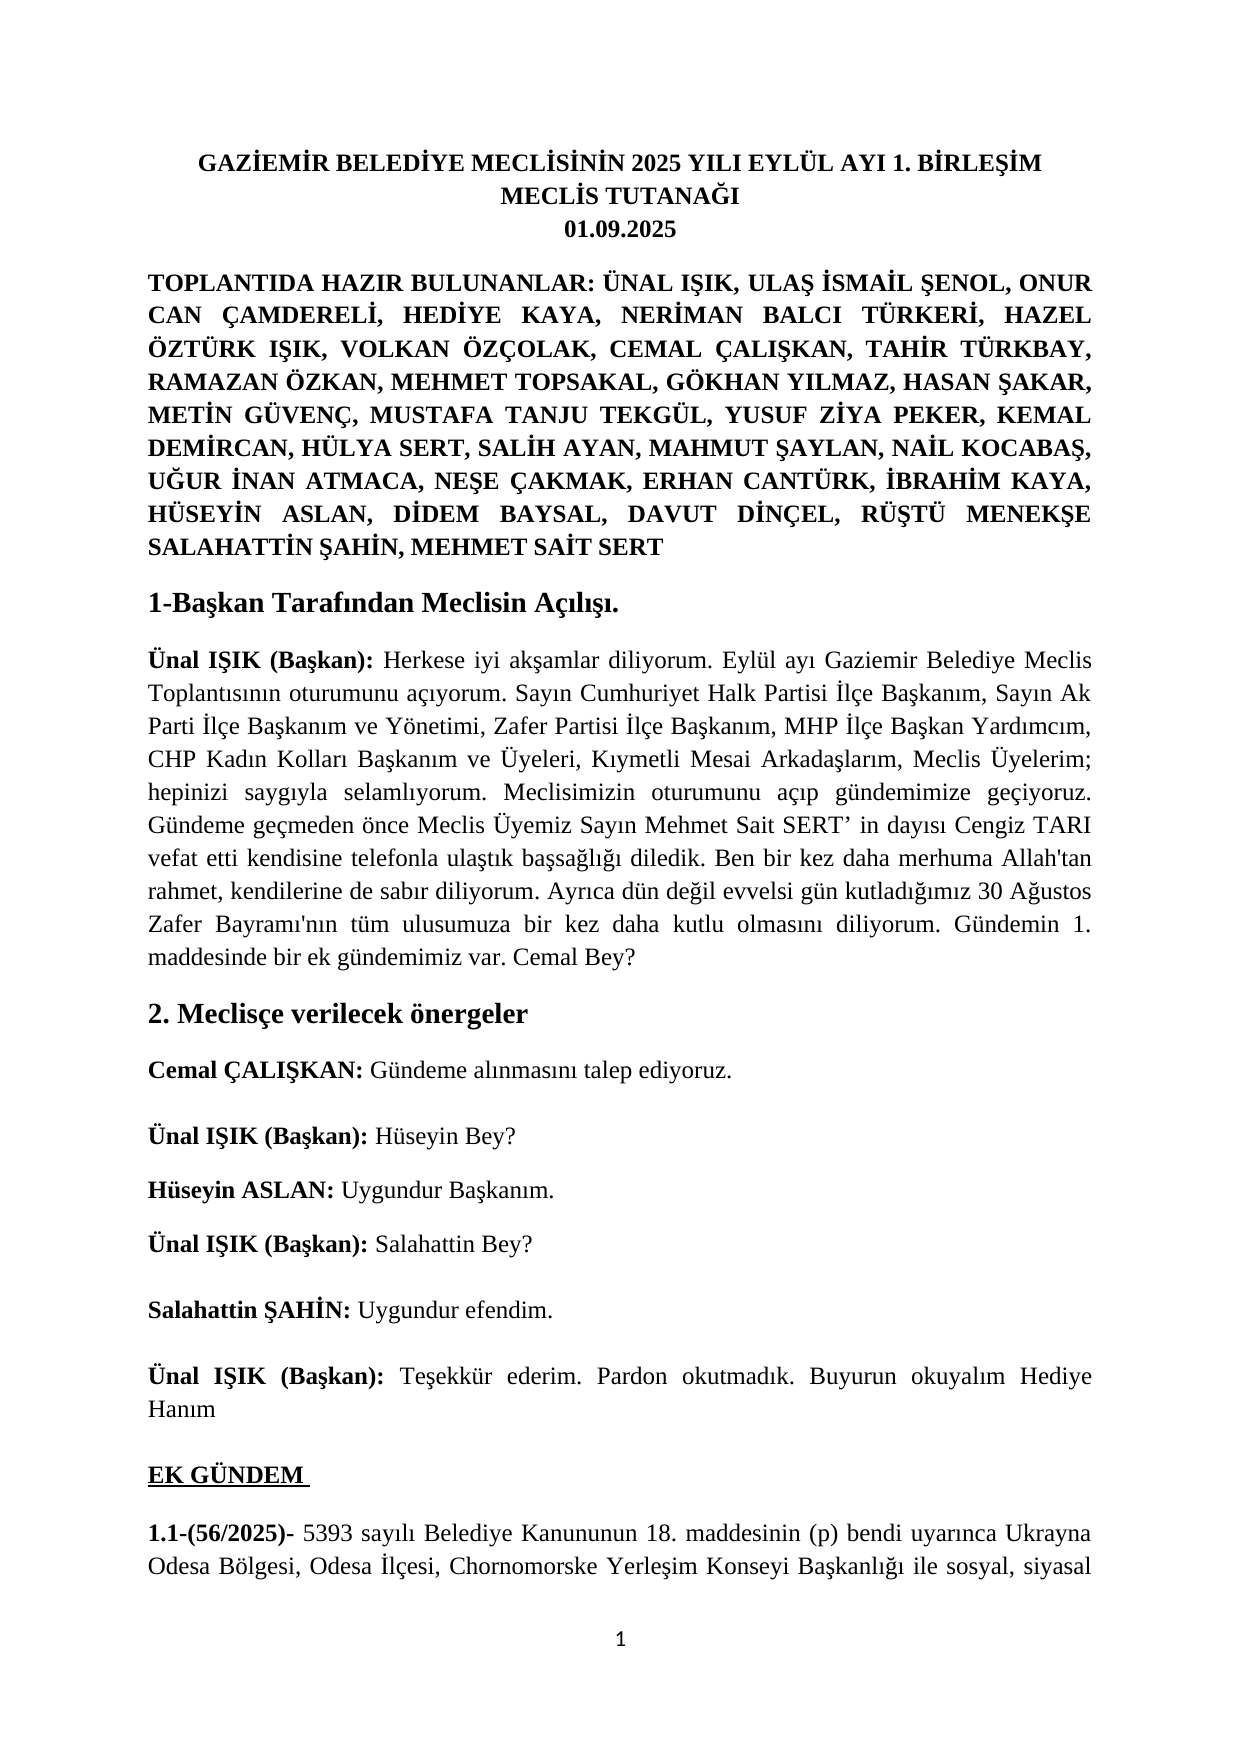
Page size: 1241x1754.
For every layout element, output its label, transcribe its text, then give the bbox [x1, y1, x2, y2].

text Ünal IŞIK (Başkan): Herkese iyi akşamlar diliyorum. Eylül ayı Gaziemir Belediye Meclis Toplantısının oturumunu açıyorum. Sayın Cumhuriyet Halk Partisi İlçe Başkanım, Sayın Ak Parti İlçe Başkanım ve Yönetimi, Zafer Partisi İlçe Başkanım, MHP İlçe Başkan Yardımcım, CHP Kadın Kolları Başkanım ve Üyeleri, Kıymetli Mesai Arkadaşlarım, Meclis Üyelerim; hepinizi saygıyla selamlıyorum. Meclisimizin oturumunu açıp gündemimize geçiyoruz. Gündeme geçmeden önce Meclis Üyemiz Sayın Mehmet Sait SERT’ in dayısı Cengiz TARI vefat etti kendisine telefonla ulaştık başsağlığı diledik. Ben bir kez daha merhuma Allah'tan rahmet, kendilerine de sabır diliyorum. Ayrıca dün değil evvelsi gün kutladığımız 30 Ağustos Zafer Bayramı'nın tüm ulusumuza bir kez daha kutlu olmasını diliyorum. Gündemin 1. maddesinde bir ek gündemimiz var. Cemal Bey? [148, 645, 1092, 971]
text GAZİEMİR BELEDİYE MECLİSİNİN 2025 YILI EYLÜL AYI 1. BİRLEŞİM [148, 148, 1092, 176]
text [148, 1518, 1092, 1579]
text MECLİS TUTANAĞI [148, 181, 1092, 209]
text 1-Başkan Tarafından Meclisin Açılışı. [148, 586, 1092, 619]
text 2. Meclisçe verilecek önergeler [148, 996, 1092, 1029]
text Hüseyin ASLAN: Uygundur Başkanım. [148, 1175, 1092, 1204]
text Ünal IŞIK (Başkan): Hüseyin Bey? [148, 1121, 1092, 1150]
text Ünal IŞIK (Başkan): Salahattin Bey? [148, 1229, 1092, 1258]
text Cemal ÇALIŞKAN: Gündeme alınmasını talep ediyoruz. [148, 1055, 1092, 1084]
text Ünal IŞIK (Başkan): Teşekkür ederim. Pardon okutmadık. Buyurun okuyalım Hediye Hanım [148, 1361, 1092, 1423]
text TOPLANTIDA HAZIR BULUNANLAR: ÜNAL IŞIK, ULAŞ İSMAİL ŞENOL, ONUR CAN ÇAMDERELİ, HEDİYE KAYA, NERİMAN BALCI TÜRKERİ, HAZEL ÖZTÜRK IŞIK, VOLKAN ÖZÇOLAK, CEMAL ÇALIŞKAN, TAHİR TÜRKBAY, RAMAZAN ÖZKAN, MEHMET TOPSAKAL, GÖKHAN YILMAZ, HASAN ŞAKAR, METİN GÜVENÇ, MUSTAFA TANJU TEKGÜL, YUSUF ZİYA PEKER, KEMAL DEMİRCAN, HÜLYA SERT, SALİH AYAN, MAHMUT ŞAYLAN, NAİL KOCABAŞ, UĞUR İNAN ATMACA, NEŞE ÇAKMAK, ERHAN CANTÜRK, İBRAHİM KAYA, HÜSEYİN ASLAN, DİDEM BAYSAL, DAVUT DİNÇEL, RÜŞTÜ MENEKŞE SALAHATTİN ŞAHİN, MEHMET SAİT SERT [148, 268, 1092, 561]
text 01.09.2025 [148, 214, 1092, 242]
text Salahattin ŞAHİN: Uygundur efendim. [148, 1295, 1092, 1324]
text EK GÜNDEM [148, 1460, 1092, 1489]
